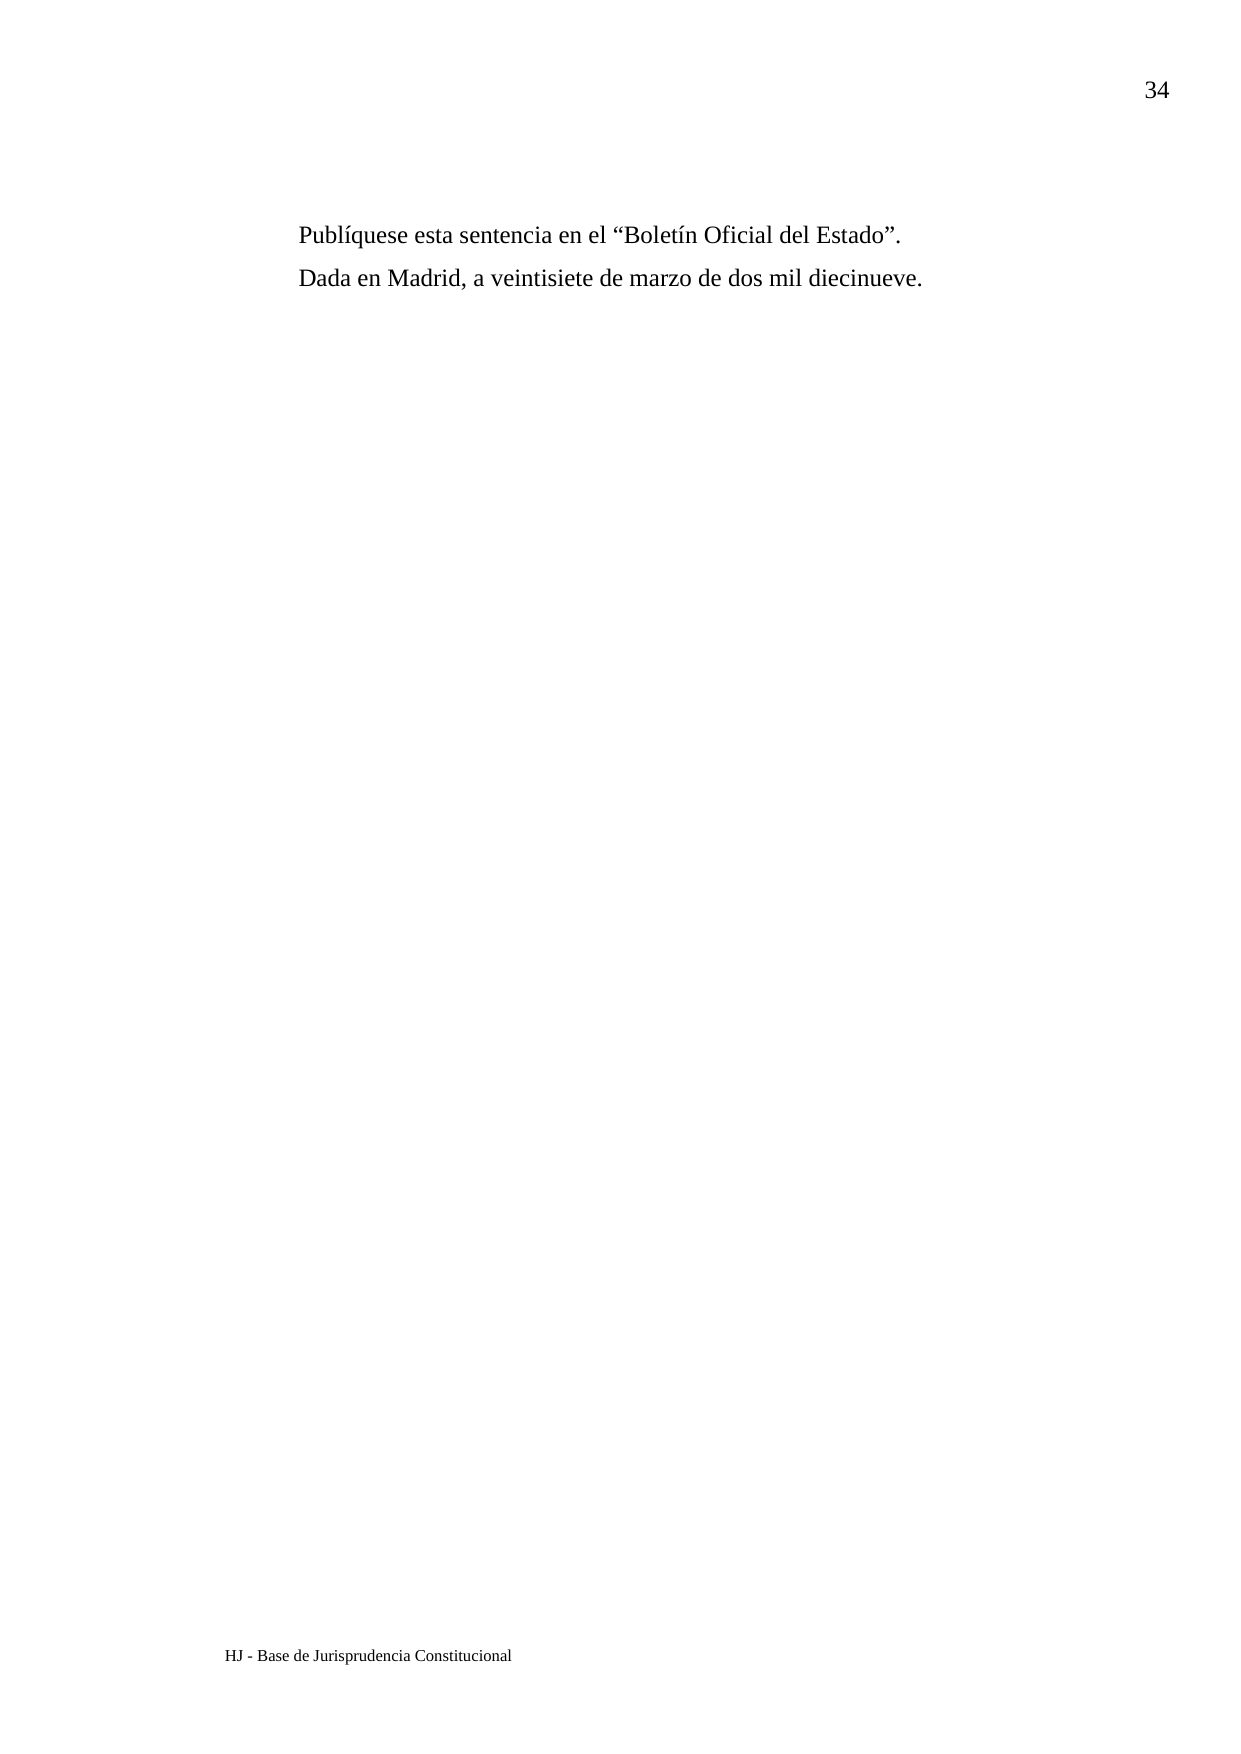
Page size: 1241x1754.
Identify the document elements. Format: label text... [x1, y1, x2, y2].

text Dada en Madrid, a veintisiete de marzo de dos mil diecinueve. [224, 263, 1169, 292]
text Publíquese esta sentencia en el “Boletín Oficial del Estado”. [224, 220, 1169, 249]
